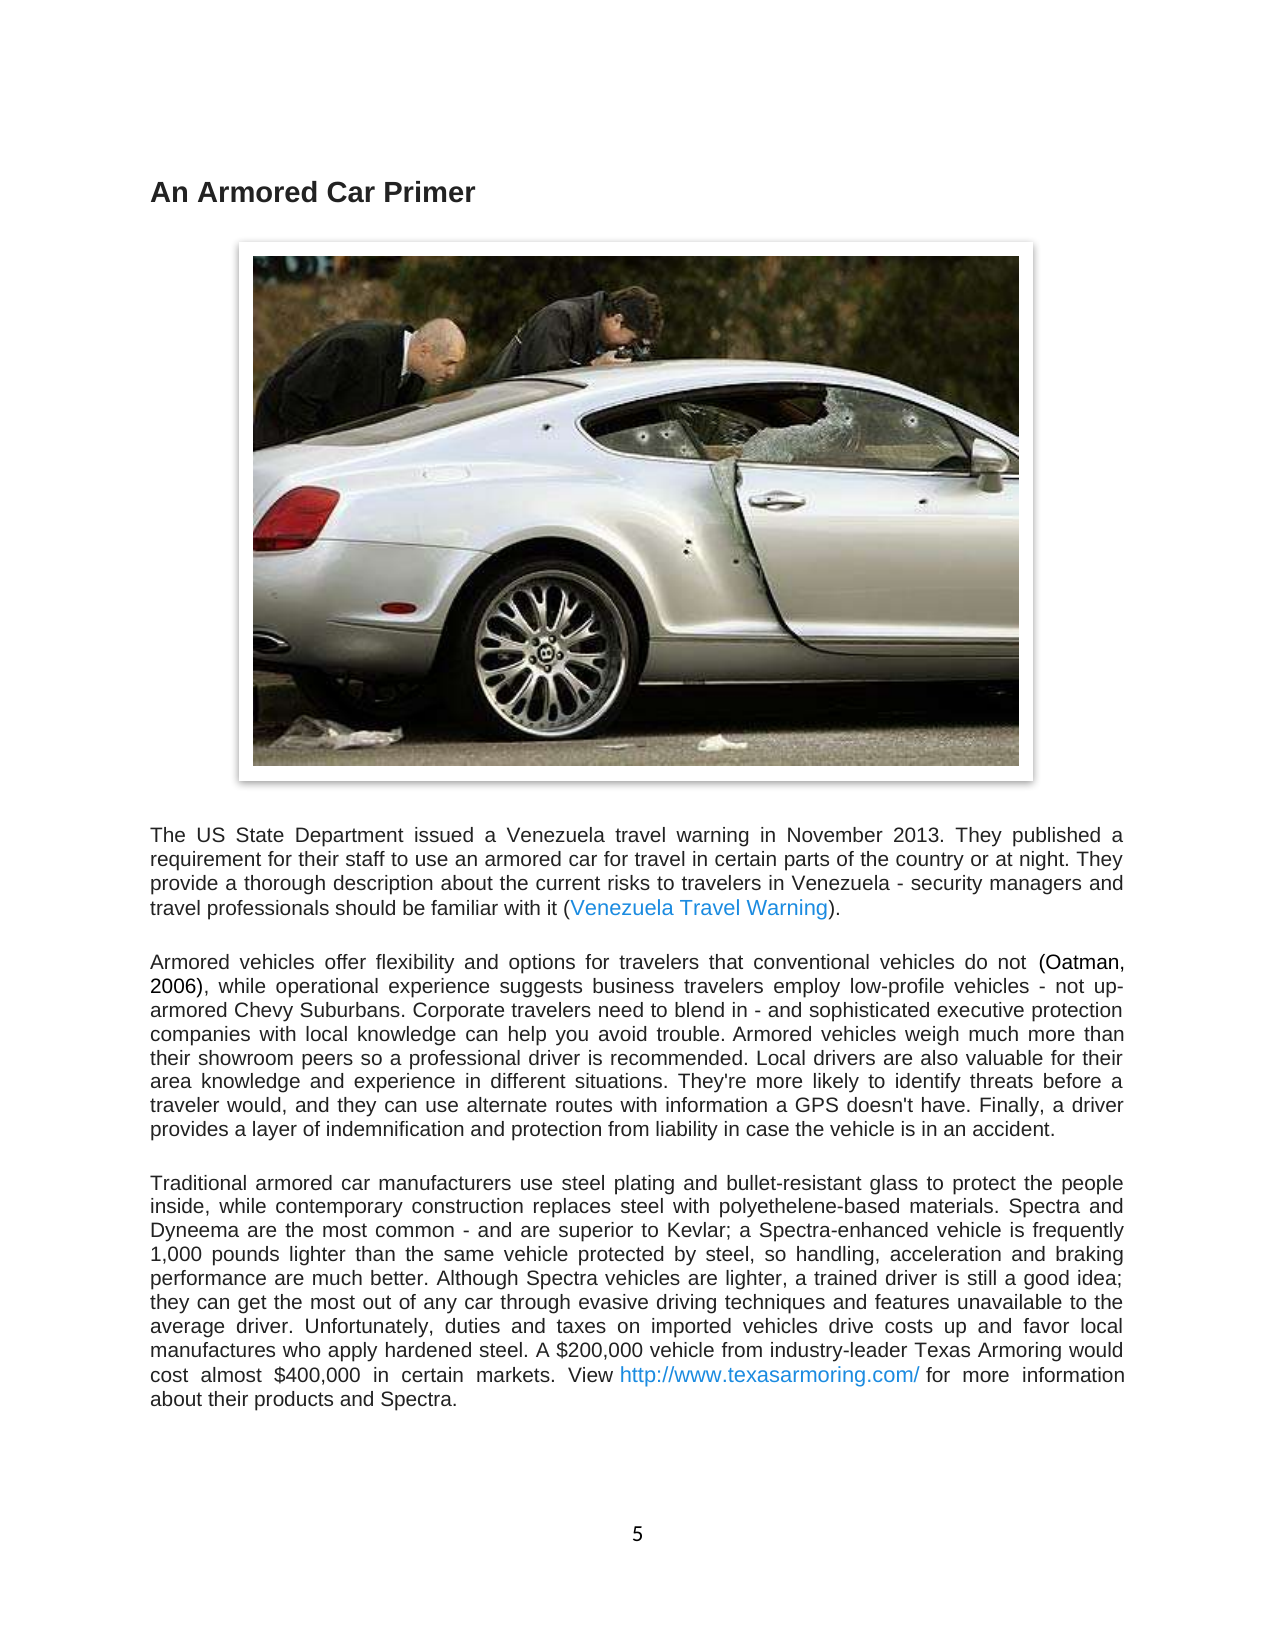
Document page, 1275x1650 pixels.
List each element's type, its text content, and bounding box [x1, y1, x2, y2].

picture [253, 256, 1019, 766]
text Traditional armored car manufacturers use steel plating and bullet-resistant glass to protect the people inside, while contemporary construction replaces steel with polyethelene-based materials. Spectra and Dyneema are the most common - and are superior to Kevlar; a Spectra-enhanced vehicle is frequently 1,000 pounds lighter than the same vehicle protected by steel, so handling, acceleration and braking performance are much better. Although Spectra vehicles are lighter, a trained driver is still a good idea; they can get the most out of any car through evasive driving techniques and features unavailable to the average driver. Unfortunately, duties and taxes on imported vehicles drive costs up and favor local manufactures who apply hardened steel. A $200,000 vehicle from industry-leader Texas Armoring would cost almost $400,000 in certain markets. View http://www.texasarmoring.com/ for more information about their products and Spectra. [150, 1170, 1125, 1411]
text Armored vehicles offer flexibility and options for travelers that conventional vehicles do not , while operational experience suggests business travelers employ low-profile vehicles - not up-armored Chevy Suburbans. Corporate travelers need to blend in - and sophisticated executive protection companies with local knowledge can help you avoid trouble. Armored vehicles weigh much more than their showroom peers so a professional driver is recommended. Local drivers are also valuable for their area knowledge and experience in different situations. They're more likely to identify threats before a traveler would, and they can use alternate routes with information a GPS doesn't have. Finally, a driver provides a layer of indemnification and protection from liability in case the vehicle is in an accident. [150, 949, 1125, 1141]
subtitle An Armored Car Primer [150, 175, 1125, 208]
text The US State Department issued a Venezuela travel warning in November 2013. They published a requirement for their staff to use an armored car for travel in certain parts of the country or at night. They provide a thorough description about the current risks to travelers in Venezuela - security managers and travel professionals should be familiar with it (Venezuela Travel Warning). [150, 823, 1125, 920]
